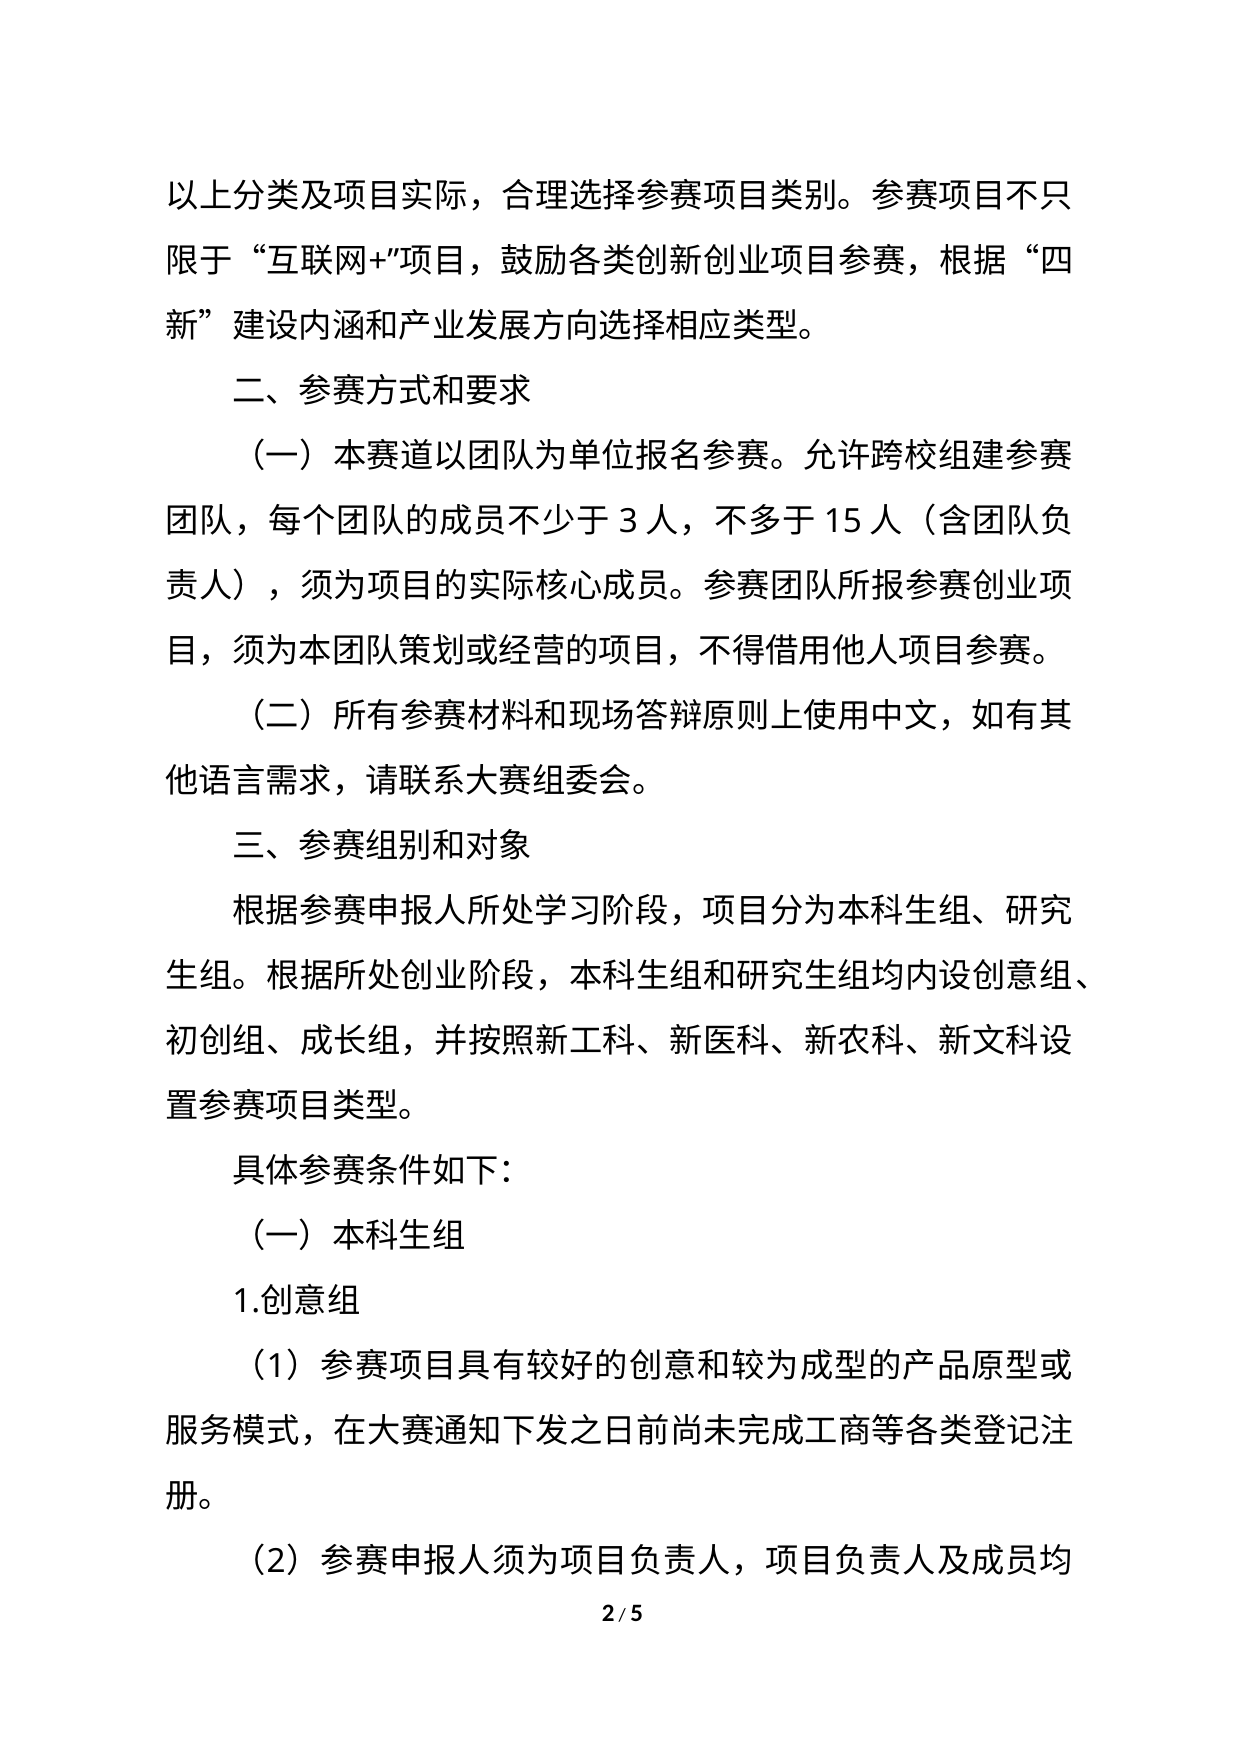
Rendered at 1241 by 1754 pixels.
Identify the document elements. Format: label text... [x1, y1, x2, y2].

text （二）所有参赛材料和现场答辩原则上使用中文，如有其他语言需求，请联系大赛组委会。 [165, 680, 1075, 810]
text 三、参赛组别和对象 [165, 810, 1075, 875]
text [165, 160, 1075, 355]
text 1.创意组 [165, 1265, 1075, 1330]
text 二、参赛方式和要求 [165, 355, 1075, 420]
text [165, 1525, 1075, 1590]
text 根据参赛申报人所处学习阶段，项目分为本科生组、研究生组。根据所处创业阶段，本科生组和研究生组均内设创意组、初创组、成长组，并按照新工科、新医科、新农科、新文科设置参赛项目类型。 [165, 875, 1075, 1135]
text （一）本赛道以团队为单位报名参赛。允许跨校组建参赛团队，每个团队的成员不少于3人，不多于15人（含团队负责人），须为项目的实际核心成员。参赛团队所报参赛创业项目，须为本团队策划或经营的项目，不得借用他人项目参赛。 [165, 420, 1075, 680]
text （1）参赛项目具有较好的创意和较为成型的产品原型或服务模式，在大赛通知下发之日前尚未完成工商等各类登记注册。 [165, 1330, 1075, 1525]
text （一）本科生组 [165, 1200, 1075, 1265]
text 具体参赛条件如下： [165, 1135, 1075, 1200]
